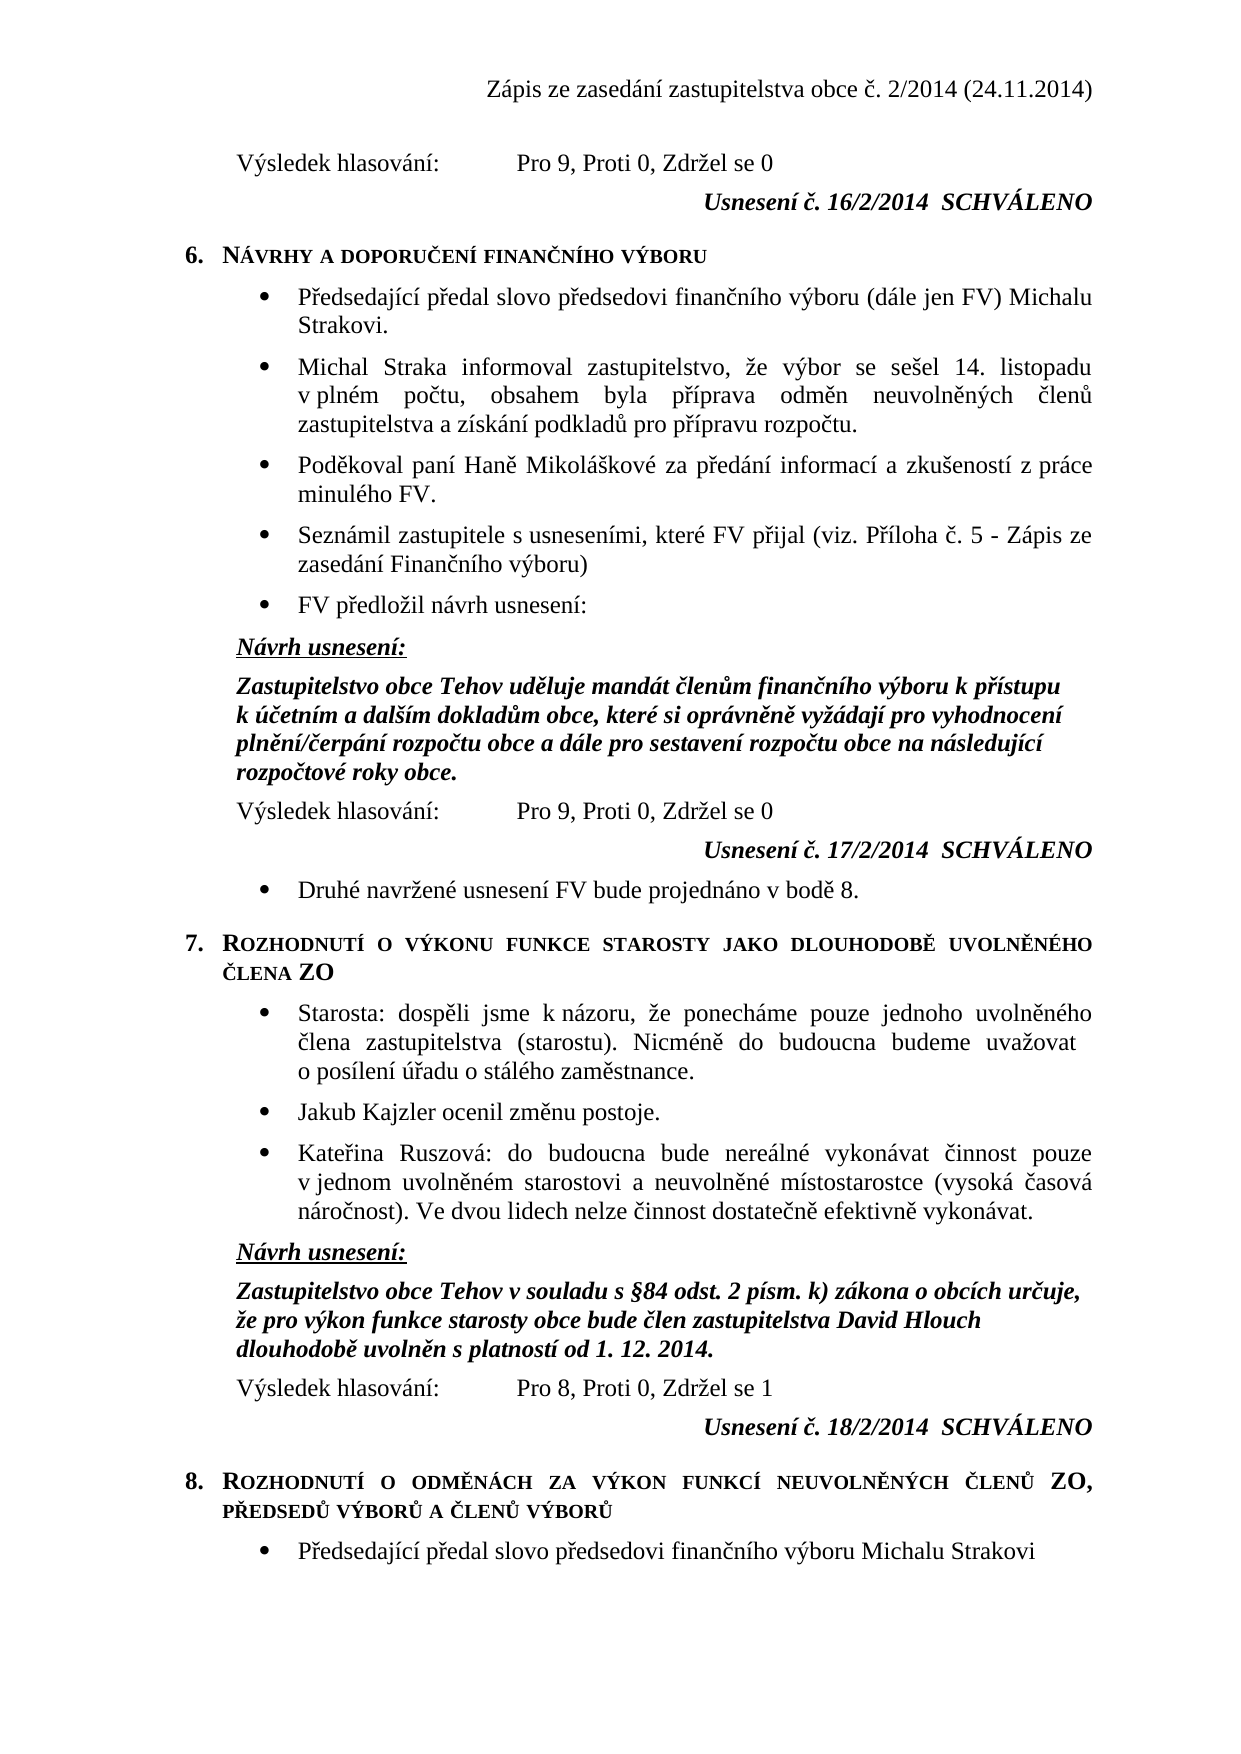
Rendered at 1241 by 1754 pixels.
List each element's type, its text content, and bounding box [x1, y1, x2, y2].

list Poděkoval paní Haně Mikoláškové za předání informací a zkušeností z práce minulého FV. [260, 451, 1093, 508]
text Zastupitelstvo obce Tehov v souladu s §84 odst. 2 písm. k) zákona o obcích určuje, že pro výkon funkce starosty obce bude člen zastupitelstva David Hlouch dlouhodobě uvolněn s platností od 1. 12. 2014. [236, 1276, 1093, 1363]
list Rozhodnutí o výkonu funkce starosty jako dlouhodobě uvolněného člena ZO [185, 928, 1093, 986]
list Rozhodnutí o odměnách za výkon funkcí neuvolněných členů ZO, předsedů výborů a členů výborů [185, 1466, 1093, 1523]
list Michal Straka informoval zastupitelstvo, že výbor se sešel 14. listopadu v plném počtu, obsahem byla příprava odměn neuvolněných členů zastupitelstva a získání podkladů pro přípravu rozpočtu. [260, 352, 1093, 438]
text Výsledek hlasování: Pro 9, Proti 0, Zdržel se 0 [236, 796, 1093, 825]
list Starosta: dospěli jsme k názoru, že ponecháme pouze jednoho uvolněného člena zastupitelstva (starostu). Nicméně do budoucna budeme uvažovat o posílení úřadu o stálého zaměstnance. [260, 998, 1093, 1085]
text Usnesení č. 17/2/2014 SCHVÁLENO [236, 836, 1093, 864]
text Výsledek hlasování: Pro 9, Proti 0, Zdržel se 0 [236, 148, 1093, 176]
text Návrh usnesení: [236, 632, 1093, 661]
text Usnesení č. 16/2/2014 SCHVÁLENO [236, 187, 1093, 216]
list FV předložil návrh usnesení: [260, 591, 1093, 619]
text Výsledek hlasování: Pro 8, Proti 0, Zdržel se 1 [236, 1373, 1093, 1402]
list Předsedající předal slovo předsedovi finančního výboru Michalu Strakovi [260, 1536, 1093, 1565]
text Zastupitelstvo obce Tehov uděluje mandát členům finančního výboru k přístupu k účetním a dalším dokladům obce, které si oprávněně vyžádají pro vyhodnocení plnění/čerpání rozpočtu obce a dále pro sestavení rozpočtu obce na následující rozpočtové roky obce. [236, 671, 1093, 786]
list Druhé navržené usnesení FV bude projednáno v bodě 8. [260, 875, 1093, 903]
text Návrh usnesení: [236, 1237, 1093, 1266]
list Kateřina Ruszová: do budoucna bude nereálné vykonávat činnost pouze v jednom uvolněném starostovi a neuvolněné místostarostce (vysoká časová náročnost). Ve dvou lidech nelze činnost dostatečně efektivně vykonávat. [260, 1138, 1093, 1225]
text Usnesení č. 18/2/2014 SCHVÁLENO [236, 1412, 1093, 1441]
list Seznámil zastupitele s usneseními, které FV přijal (viz. Příloha č. 5 - Zápis ze zasedání Finančního výboru) [260, 521, 1093, 578]
list Jakub Kajzler ocenil změnu postoje. [260, 1097, 1093, 1126]
list Předsedající předal slovo předsedovi finančního výboru (dále jen FV) Michalu Strakovi. [260, 282, 1093, 339]
list Návrhy a doporučení finančního výboru [185, 241, 1093, 269]
